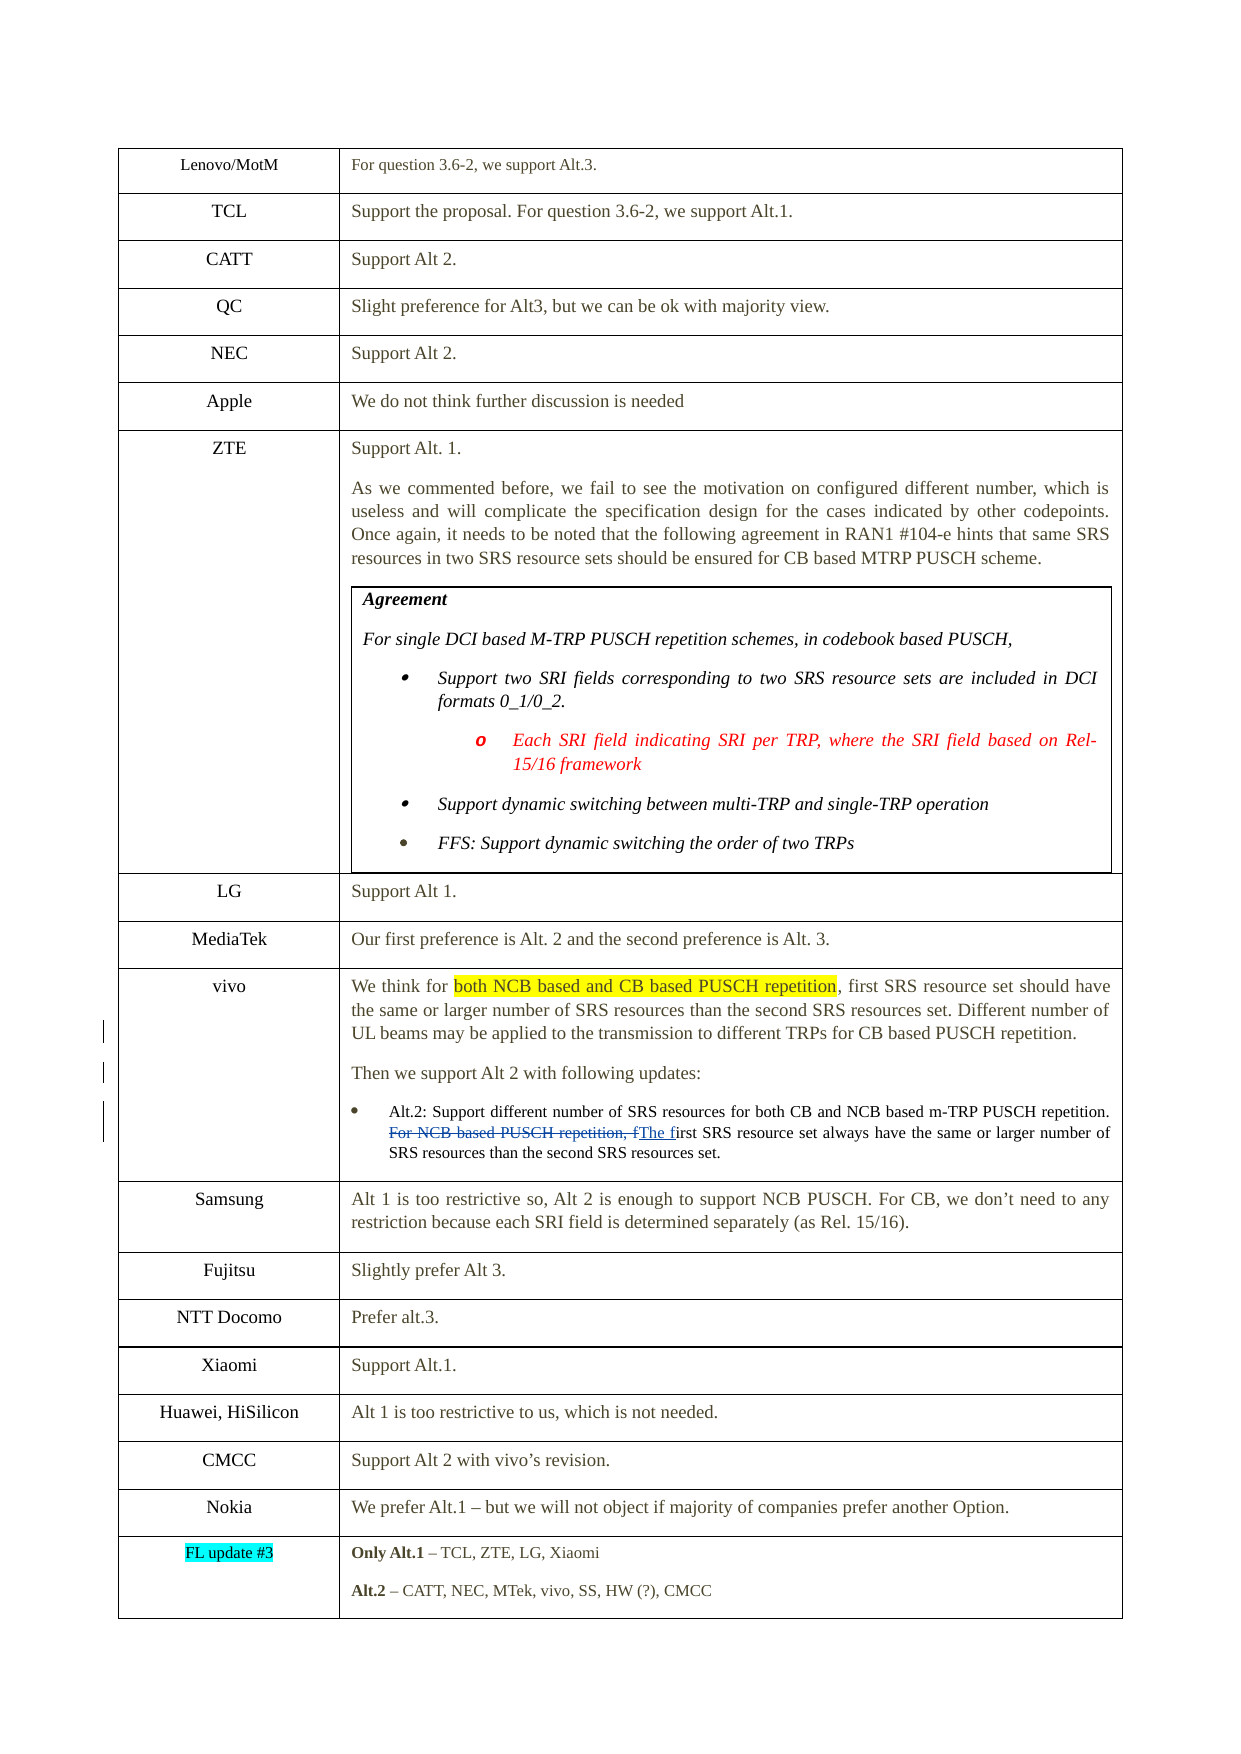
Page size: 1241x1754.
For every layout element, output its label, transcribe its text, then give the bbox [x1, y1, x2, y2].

table_cell Support Alt. 1. As we commented before, we fail to see the motivation on configured different number, which is useless and will complicate the specification design for the cases indicated by other codepoints. Once again, it needs to be noted that the following agreement in RAN1 #104-e hints that same SRS resources in two SRS resource sets should be ensured for CB based MTRP PUSCH scheme. [340, 431, 1122, 873]
table_cell FL update #3 [119, 1537, 339, 1618]
table_cell We think for both NCB based and CB based PUSCH repetition, first SRS resource set should have the same or larger number of SRS resources than the second SRS resources set. Different number of UL beams may be applied to the transmission to different TRPs for CB based PUSCH repetition. Then we support Alt 2 with following updates: Alt.2: Support different number of SRS resources for both CB and NCB based m-TRP PUSCH repetition. irst SRS resource set always have the same or larger number of SRS resources than the second SRS resources set. [340, 969, 1122, 1181]
table_cell Lenovo/MotM [119, 149, 339, 193]
table_cell NEC [119, 336, 339, 382]
table_cell NTT Docomo [119, 1300, 339, 1346]
table_cell TCL [119, 194, 339, 240]
table_cell Support Alt 1. [340, 874, 1122, 921]
table_cell Our first preference is Alt. 2 and the second preference is Alt. 3. [340, 922, 1122, 968]
table_cell Support Alt 2. [340, 336, 1122, 382]
table_cell We do not think further discussion is needed [340, 383, 1122, 430]
table_cell Fujitsu [119, 1253, 339, 1299]
table_cell Slightly prefer Alt 3. [340, 1253, 1122, 1299]
table_cell Alt 1 is too restrictive to us, which is not needed. [340, 1395, 1122, 1441]
table_cell MediaTek [119, 922, 339, 968]
table_cell Slight preference for Alt3, but we can be ok with majority view. [340, 289, 1122, 335]
table_cell QC [119, 289, 339, 335]
table_cell Support Alt.1. [340, 1348, 1122, 1394]
table_cell Huawei, HiSilicon [119, 1395, 339, 1441]
table_cell Apple [119, 383, 339, 430]
table_cell Prefer alt.3. [340, 1300, 1122, 1346]
table_cell ZTE [119, 431, 339, 873]
table_cell Nokia [119, 1490, 339, 1536]
table_cell Support the proposal. For question 3.6-2, we support Alt.1. [340, 194, 1122, 240]
table_cell For question 3.6-2, we support Alt.3. [340, 149, 1122, 193]
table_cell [340, 1537, 1122, 1618]
table_cell vivo [119, 969, 339, 1181]
table_cell Xiaomi [119, 1348, 339, 1394]
table_cell LG [119, 874, 339, 921]
table_cell We prefer Alt.1 – but we will not object if majority of companies prefer another Option. [340, 1490, 1122, 1536]
table_cell CATT [119, 241, 339, 287]
table_cell Samsung [119, 1182, 339, 1252]
table_cell Alt 1 is too restrictive so, Alt 2 is enough to support NCB PUSCH. For CB, we don’t need to any restriction because each SRI field is determined separately (as Rel. 15/16). [340, 1182, 1122, 1252]
table_cell CMCC [119, 1442, 339, 1488]
table_cell Support Alt 2. [340, 241, 1122, 287]
table_cell Support Alt 2 with vivo’s revision. [340, 1442, 1122, 1488]
